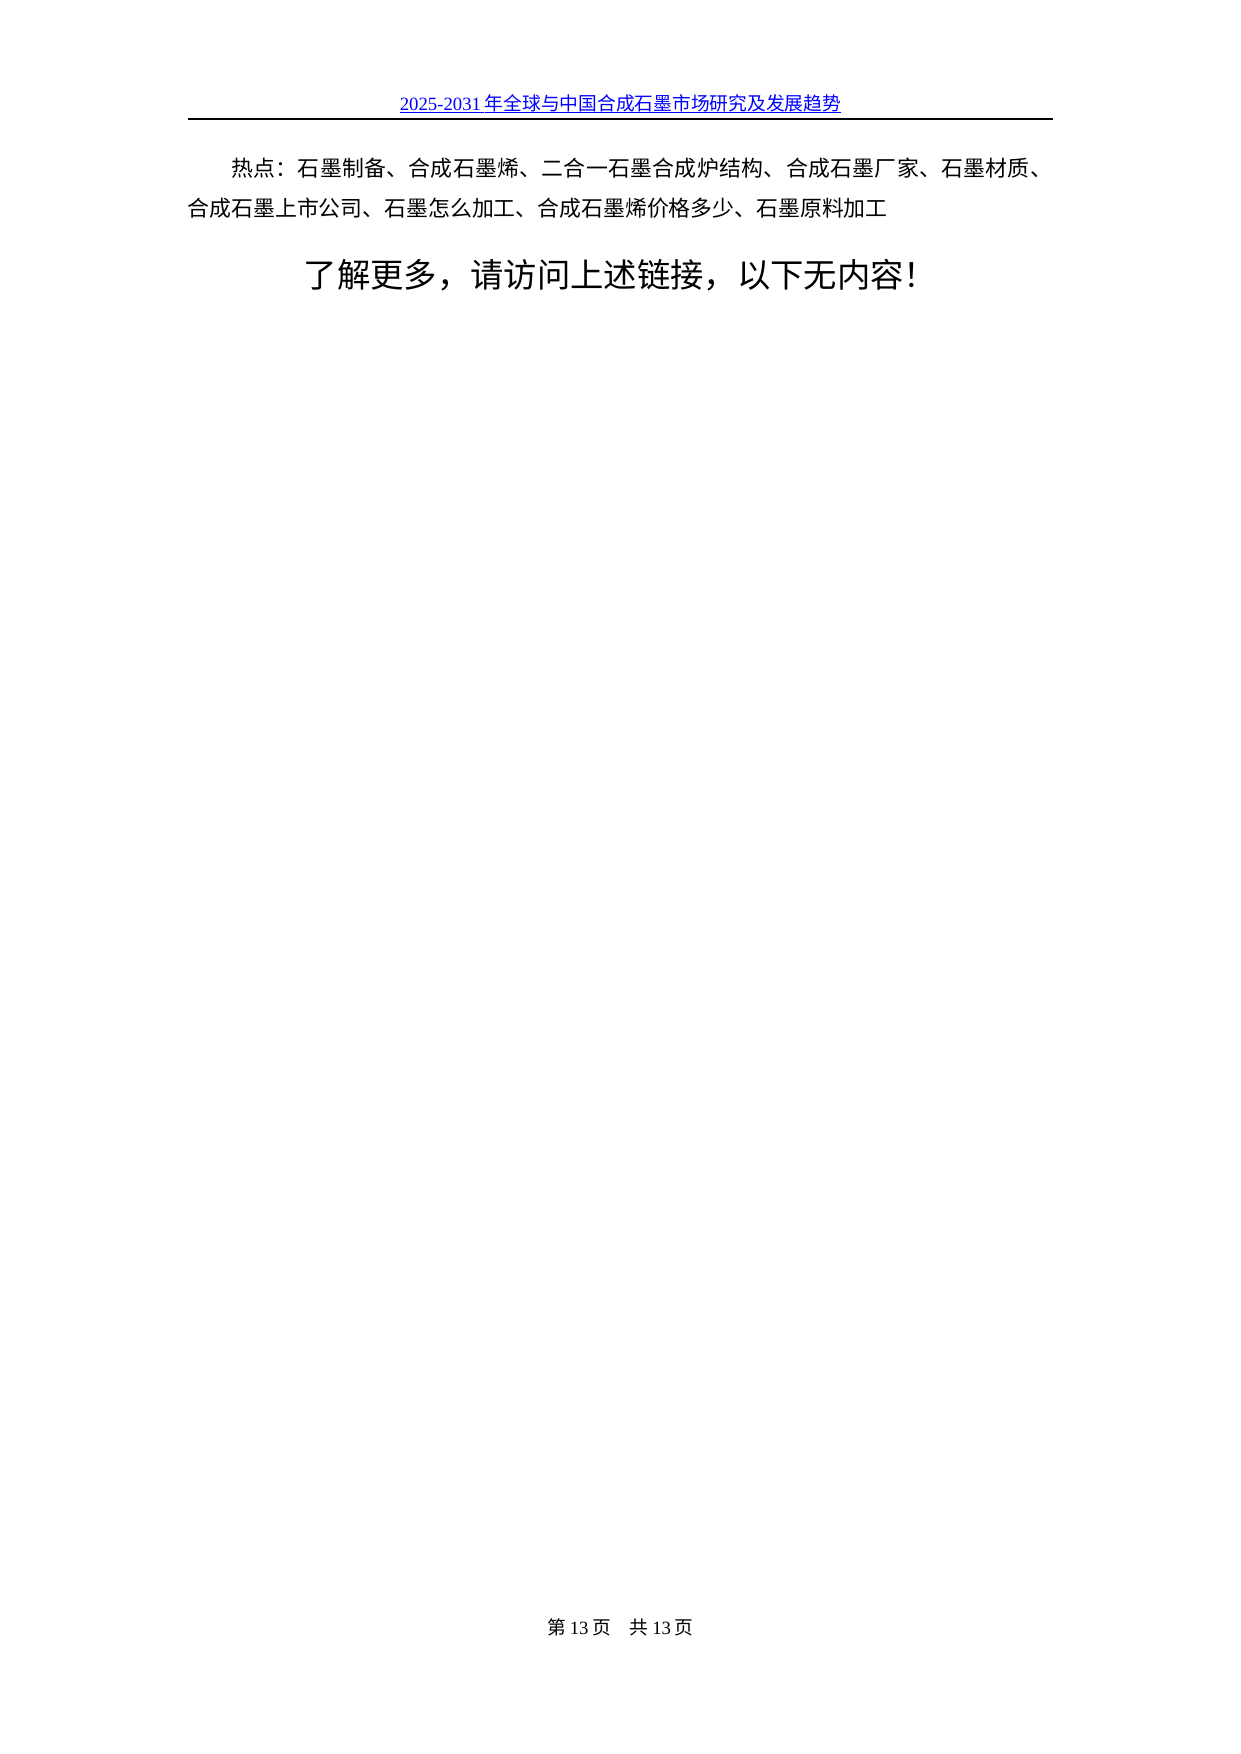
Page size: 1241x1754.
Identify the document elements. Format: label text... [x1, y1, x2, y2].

text 热点：石墨制备、合成石墨烯、二合一石墨合成炉结构、合成石墨厂家、石墨材质、合成石墨上市公司、石墨怎么加工、合成石墨烯价格多少、石墨原料加工 [187, 150, 1053, 223]
title 了解更多，请访问上述链接，以下无内容！ [187, 241, 1053, 306]
